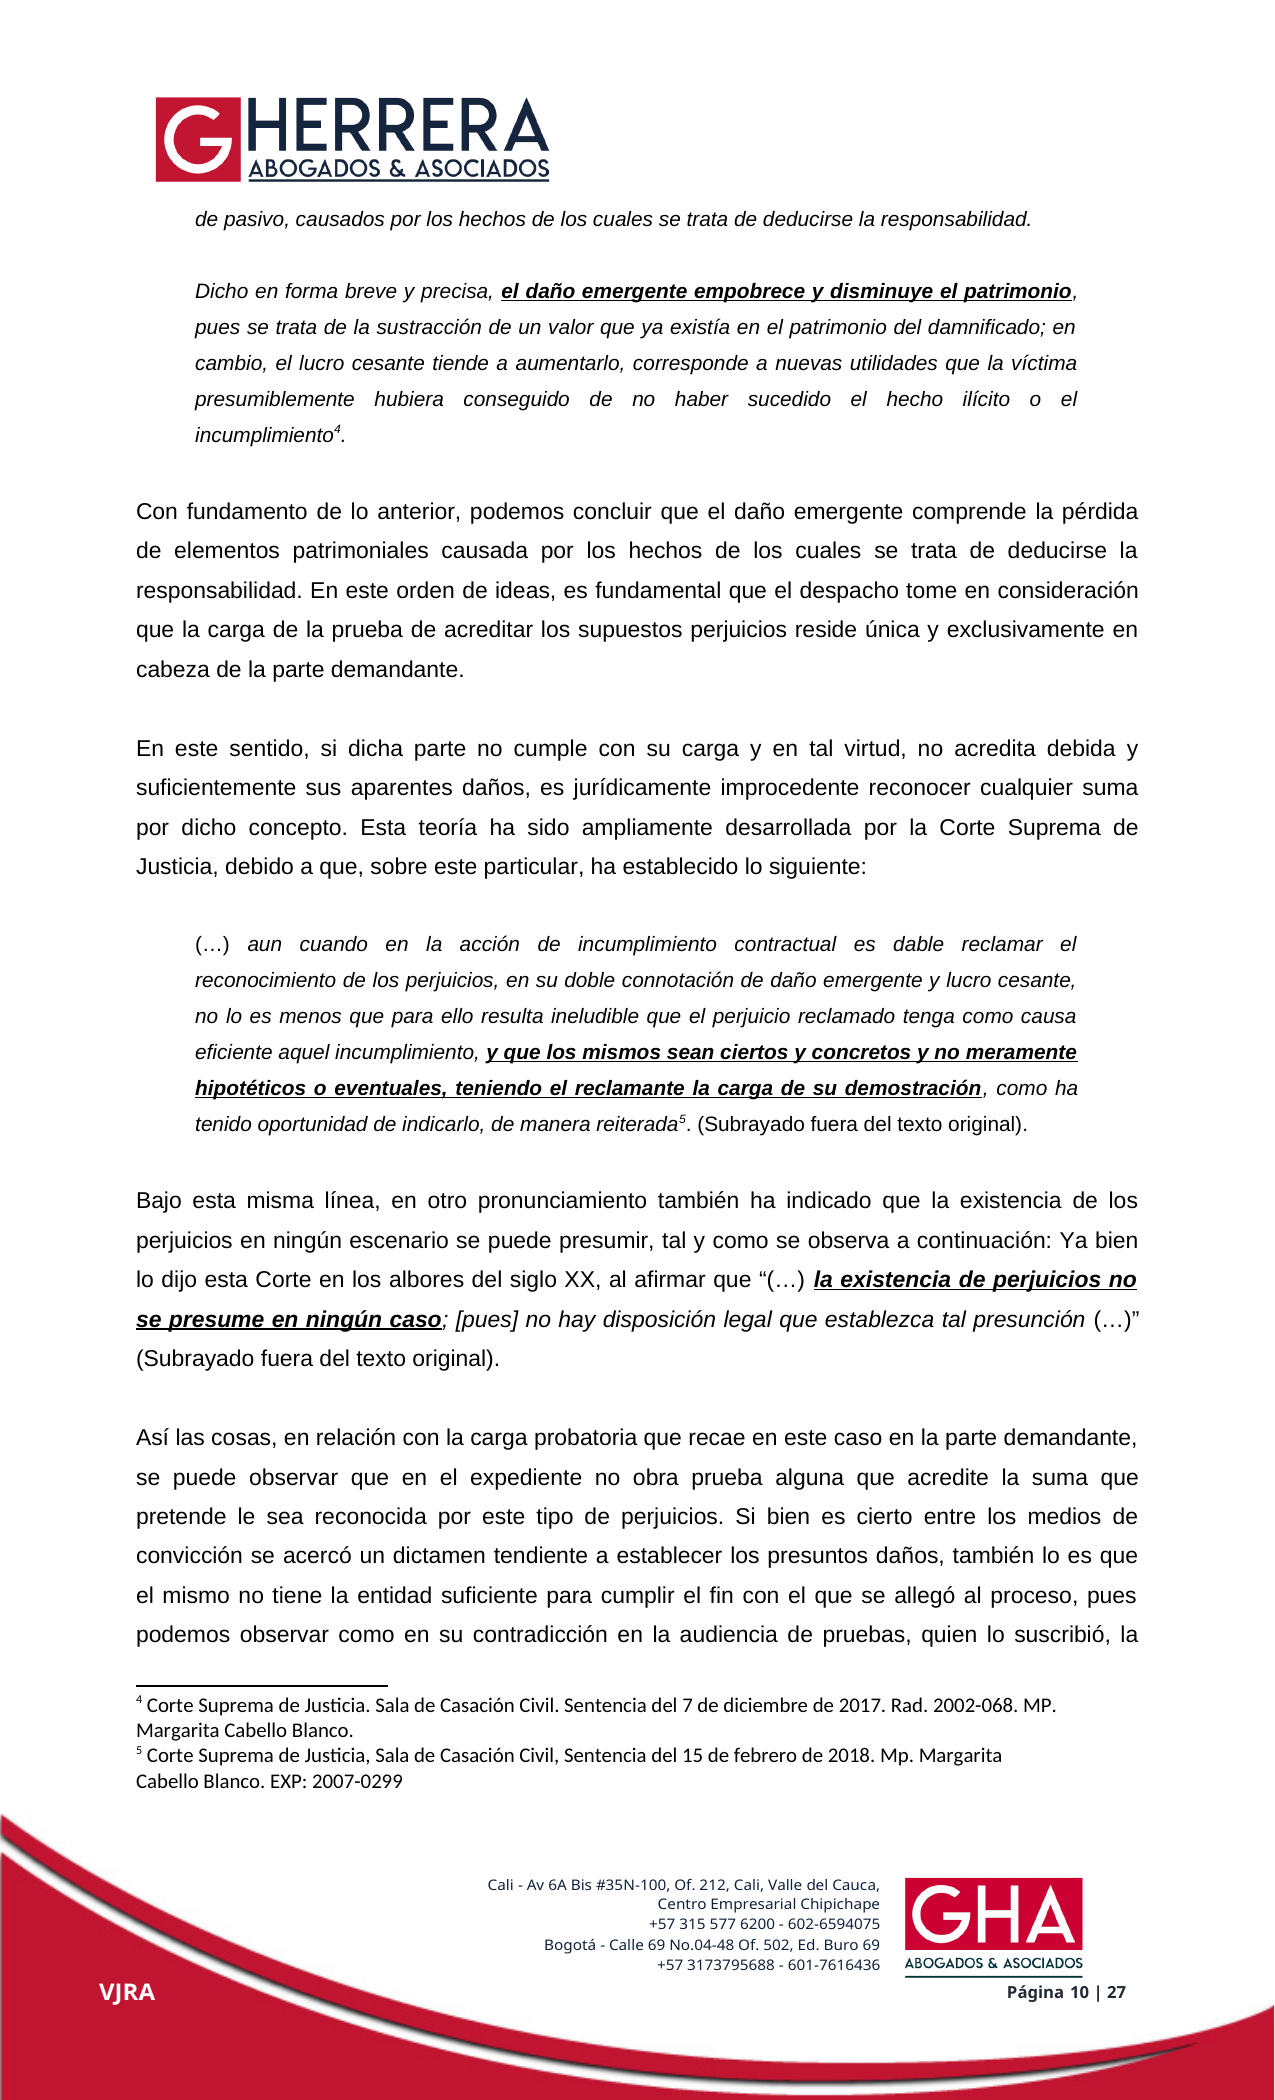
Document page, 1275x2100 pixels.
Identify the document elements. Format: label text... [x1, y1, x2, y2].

text (…) aun cuando en la acción de incumplimiento contractual es dable reclamar el reconocimiento de los perjuicios, en su doble connotación de daño emergente y lucro cesante, no lo es menos que para ello resulta ineludible que el perjuicio reclamado tenga como causa eficiente aquel incumplimiento, y que los mismos sean ciertos y concretos y no meramente hipotéticos o eventuales, teniendo el reclamante la carga de su demostración, como ha tenido oportunidad de indicarlo, de manera reiterada. (Subrayado fuera del texto original). [195, 932, 1080, 1136]
text En este sentido, si dicha parte no cumple con su carga y en tal virtud, no acredita debida y suficientemente sus aparentes daños, es jurídicamente improcedente reconocer cualquier suma por dicho concepto. Esta teoría ha sido ampliamente desarrollada por la Corte Suprema de Justicia, debido a que, sobre este particular, ha establecido lo siguiente: [136, 735, 1139, 879]
picture [0, 1801, 1275, 2100]
text Con fundamento de lo anterior, podemos concluir que el daño emergente comprende la pérdida de elementos patrimoniales causada por los hechos de los cuales se trata de deducirse la responsabilidad. En este orden de ideas, es fundamental que el despacho tome en consideración que la carga de la prueba de acreditar los supuestos perjuicios reside única y exclusivamente en cabeza de la parte demandante. [136, 498, 1139, 682]
text Dicho en forma breve y precisa, el daño emergente empobrece y disminuye el patrimonio, pues se trata de la sustracción de un valor que ya existía en el patrimonio del damnificado; en cambio, el lucro cesante tiende a aumentarlo, corresponde a nuevas utilidades que la víctima presumiblemente hubiera conseguido de no haber sucedido el hecho ilícito o el incumplimiento. [195, 279, 1080, 446]
text Bajo esta misma línea, en otro pronunciamiento también ha indicado que la existencia de los perjuicios en ningún escenario se puede presumir, tal y como se observa a continuación: Ya bien lo dijo esta Corte en los albores del siglo XX, al afirmar que “(…) la existencia de perjuicios no se presume en ningún caso; [pues] no hay disposición legal que establezca tal presunción (…)” (Subrayado fuera del texto original). [136, 1187, 1139, 1371]
picture [135, 73, 569, 205]
